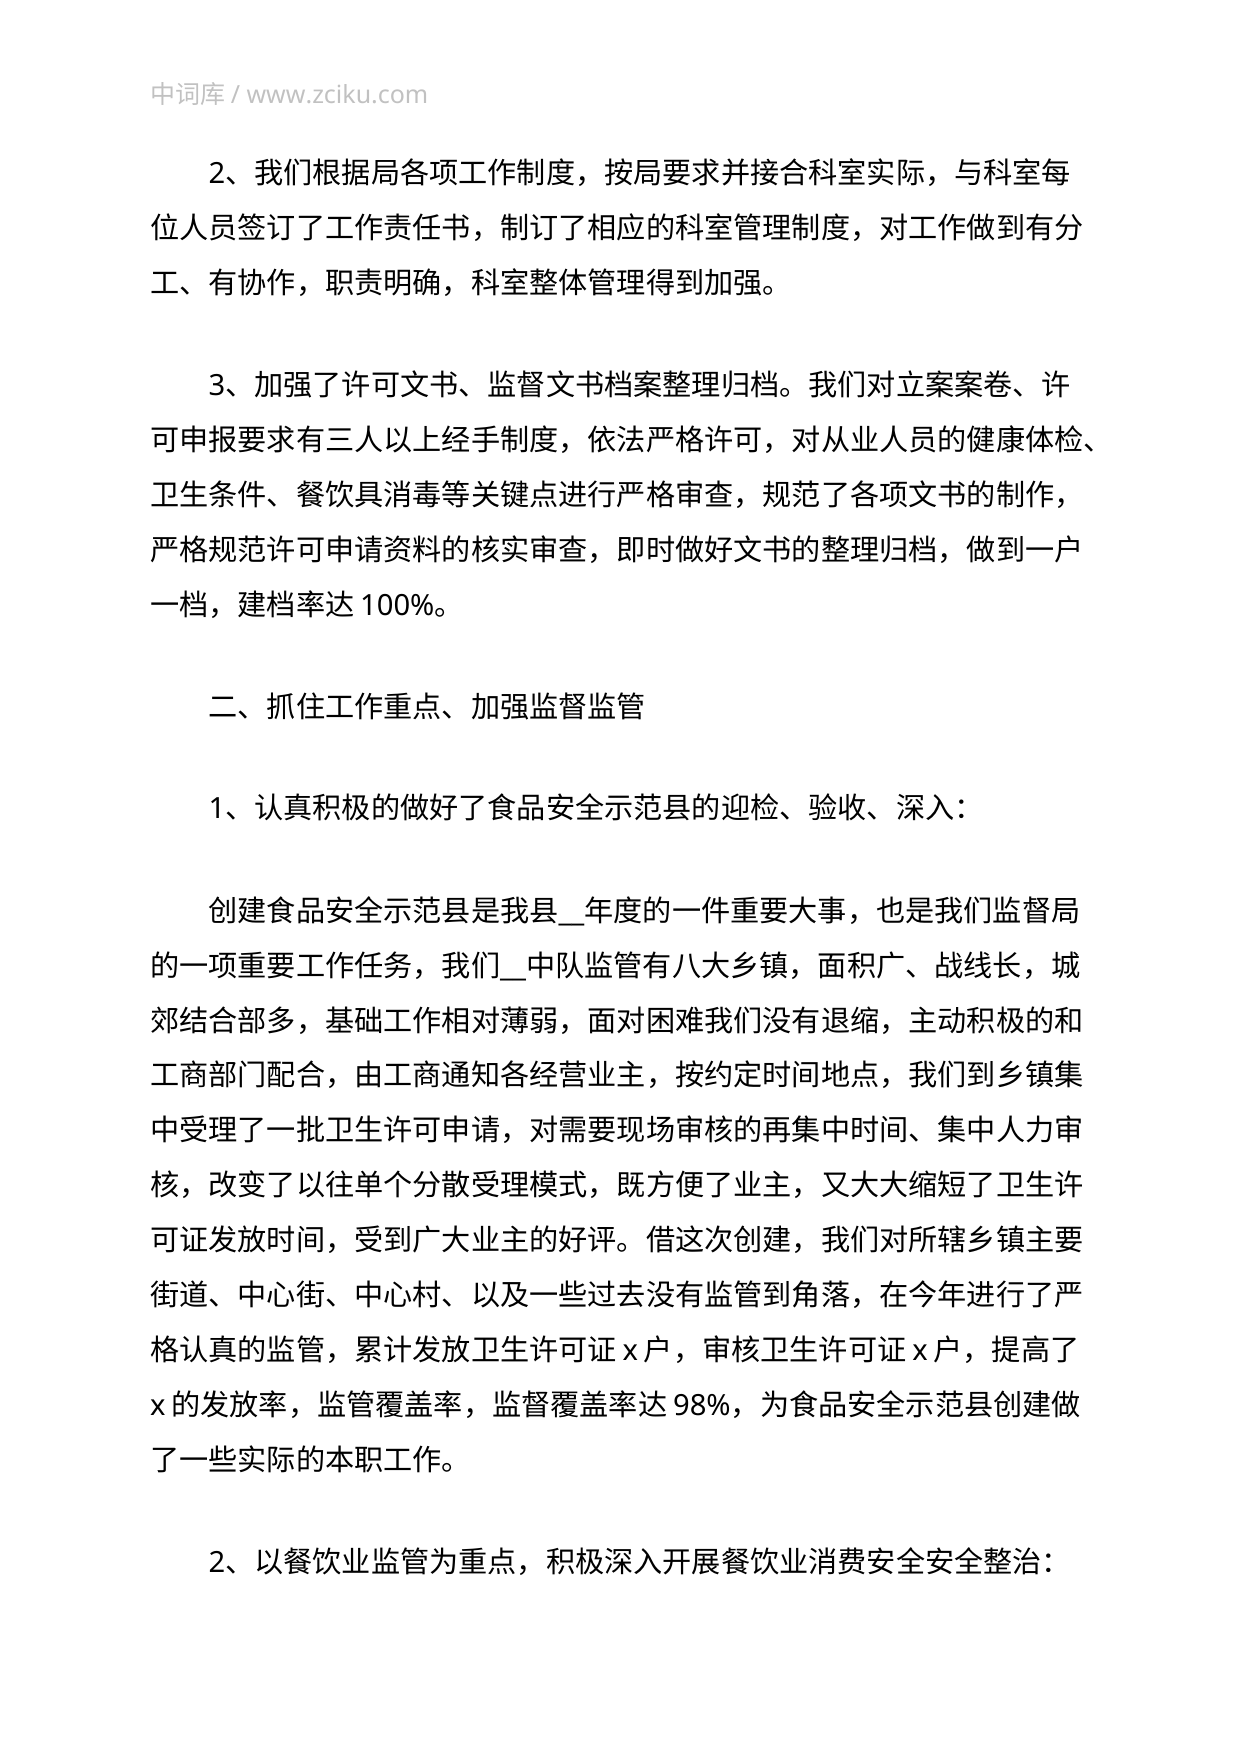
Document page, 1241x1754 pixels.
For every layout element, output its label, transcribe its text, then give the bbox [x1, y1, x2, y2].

text 创建食品安全示范县是我县__年度的一件重要大事，也是我们监督局的一项重要工作任务，我们__中队监管有八大乡镇，面积广、战线长，城郊结合部多，基础工作相对薄弱，面对困难我们没有退缩，主动积极的和工商部门配合，由工商通知各经营业主，按约定时间地点，我们到乡镇集中受理了一批卫生许可申请，对需要现场审核的再集中时间、集中人力审核，改变了以往单个分散受理模式，既方便了业主，又大大缩短了卫生许可证发放时间，受到广大业主的好评。借这次创建，我们对所辖乡镇主要街道、中心街、中心村、以及一些过去没有监管到角落，在今年进行了严格认真的监管，累计发放卫生许可证x户，审核卫生许可证x户，提高了x的发放率，监管覆盖率，监督覆盖率达98%，为食品安全示范县创建做了一些实际的本职工作。 [150, 887, 1090, 1479]
text 2、以餐饮业监管为重点，积极深入开展餐饮业消费安全安全整治： [150, 1538, 1090, 1581]
text 2、我们根据局各项工作制度，按局要求并接合科室实际，与科室每位人员签订了工作责任书，制订了相应的科室管理制度，对工作做到有分工、有协作，职责明确，科室整体管理得到加强。 [150, 150, 1090, 302]
text 1、认真积极的做好了食品安全示范县的迎检、验收、深入： [150, 785, 1090, 827]
text 二、抓住工作重点、加强监督监管 [150, 683, 1090, 726]
text 3、加强了许可文书、监督文书档案整理归档。我们对立案案卷、许可申报要求有三人以上经手制度，依法严格许可，对从业人员的健康体检、卫生条件、餐饮具消毒等关键点进行严格审查，规范了各项文书的制作，严格规范许可申请资料的核实审查，即时做好文书的整理归档，做到一户一档，建档率达100%。 [150, 362, 1090, 624]
